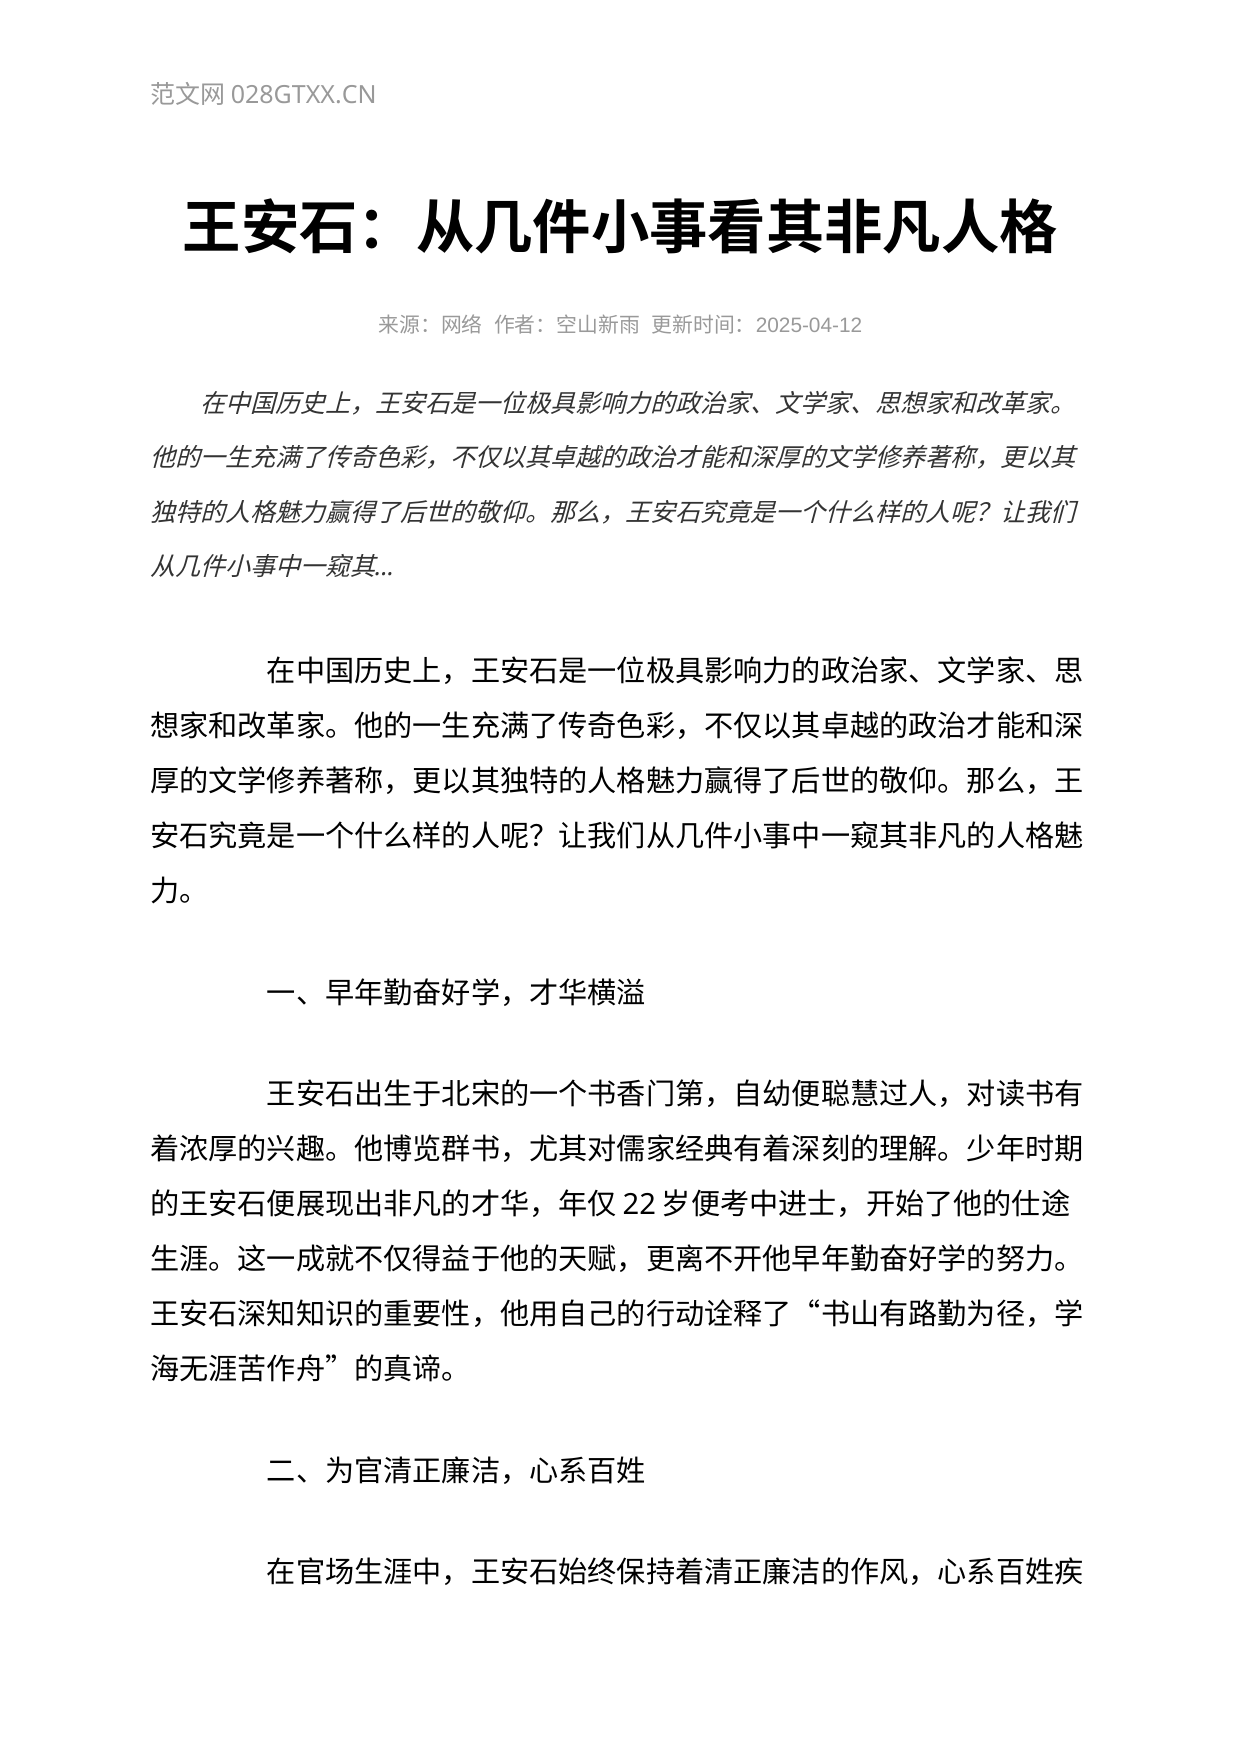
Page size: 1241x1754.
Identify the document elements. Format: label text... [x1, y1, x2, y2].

text 王安石出生于北宋的一个书香门第，自幼便聪慧过人，对读书有着浓厚的兴趣。他博览群书，尤其对儒家经典有着深刻的理解。少年时期的王安石便展现出非凡的才华，年仅22岁便考中进士，开始了他的仕途生涯。这一成就不仅得益于他的天赋，更离不开他早年勤奋好学的努力。王安石深知知识的重要性，他用自己的行动诠释了“书山有路勤为径，学海无涯苦作舟”的真谛。 [150, 1071, 1090, 1388]
subtitle 王安石：从几件小事看其非凡人格 [150, 181, 1090, 266]
text 二、为官清正廉洁，心系百姓 [150, 1447, 1090, 1489]
text 来源：网络 作者：空山新雨 更新时间：2025-04-12 [150, 313, 1090, 337]
text 在中国历史上，王安石是一位极具影响力的政治家、文学家、思想家和改革家。他的一生充满了传奇色彩，不仅以其卓越的政治才能和深厚的文学修养著称，更以其独特的人格魅力赢得了后世的敬仰。那么，王安石究竟是一个什么样的人呢？让我们从几件小事中一窥其非凡的人格魅力。 [150, 648, 1090, 910]
text 一、早年勤奋好学，才华横溢 [150, 969, 1090, 1011]
text 在中国历史上，王安石是一位极具影响力的政治家、文学家、思想家和改革家。他的一生充满了传奇色彩，不仅以其卓越的政治才能和深厚的文学修养著称，更以其独特的人格魅力赢得了后世的敬仰。那么，王安石究竟是一个什么样的人呢？让我们从几件小事中一窥其... [150, 383, 1090, 583]
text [150, 1549, 1090, 1591]
